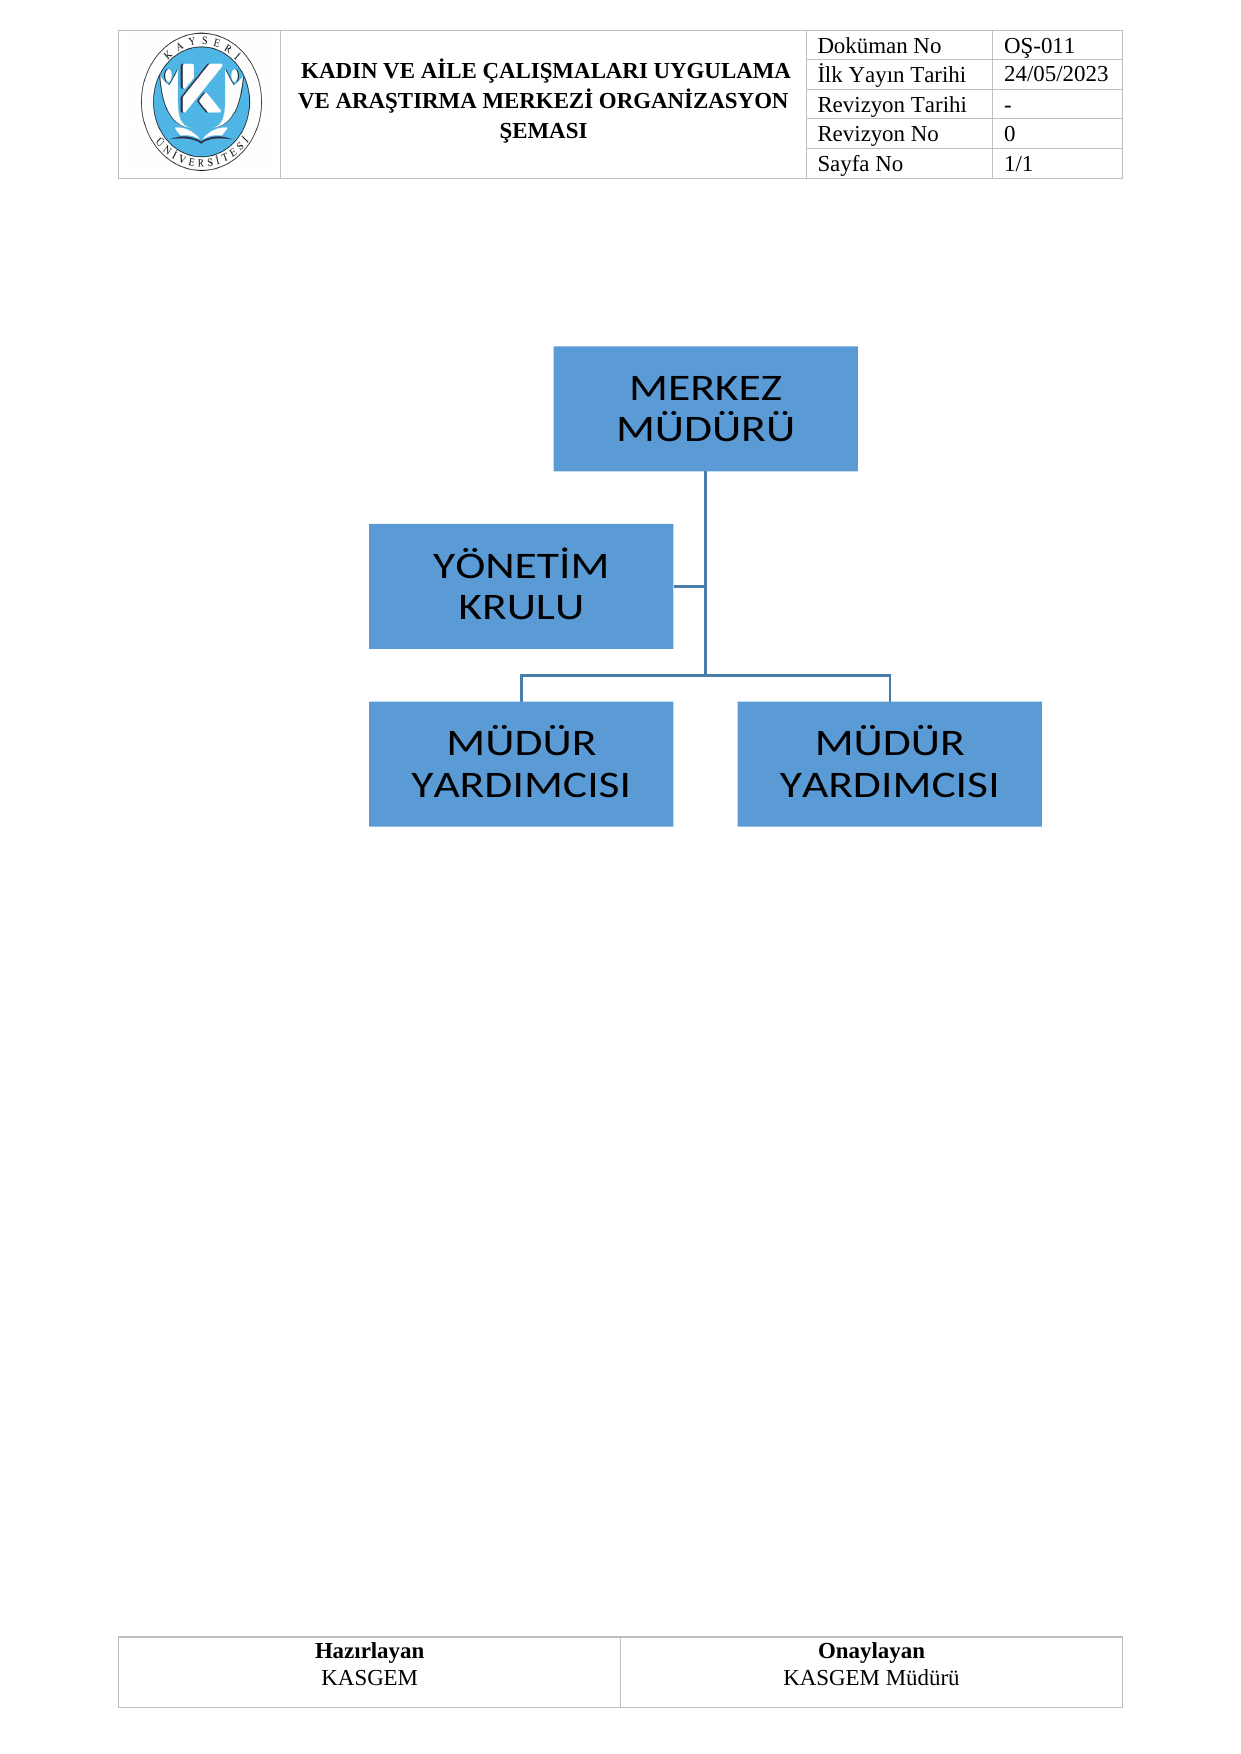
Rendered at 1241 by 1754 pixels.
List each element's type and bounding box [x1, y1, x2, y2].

picture [129, 32, 272, 172]
